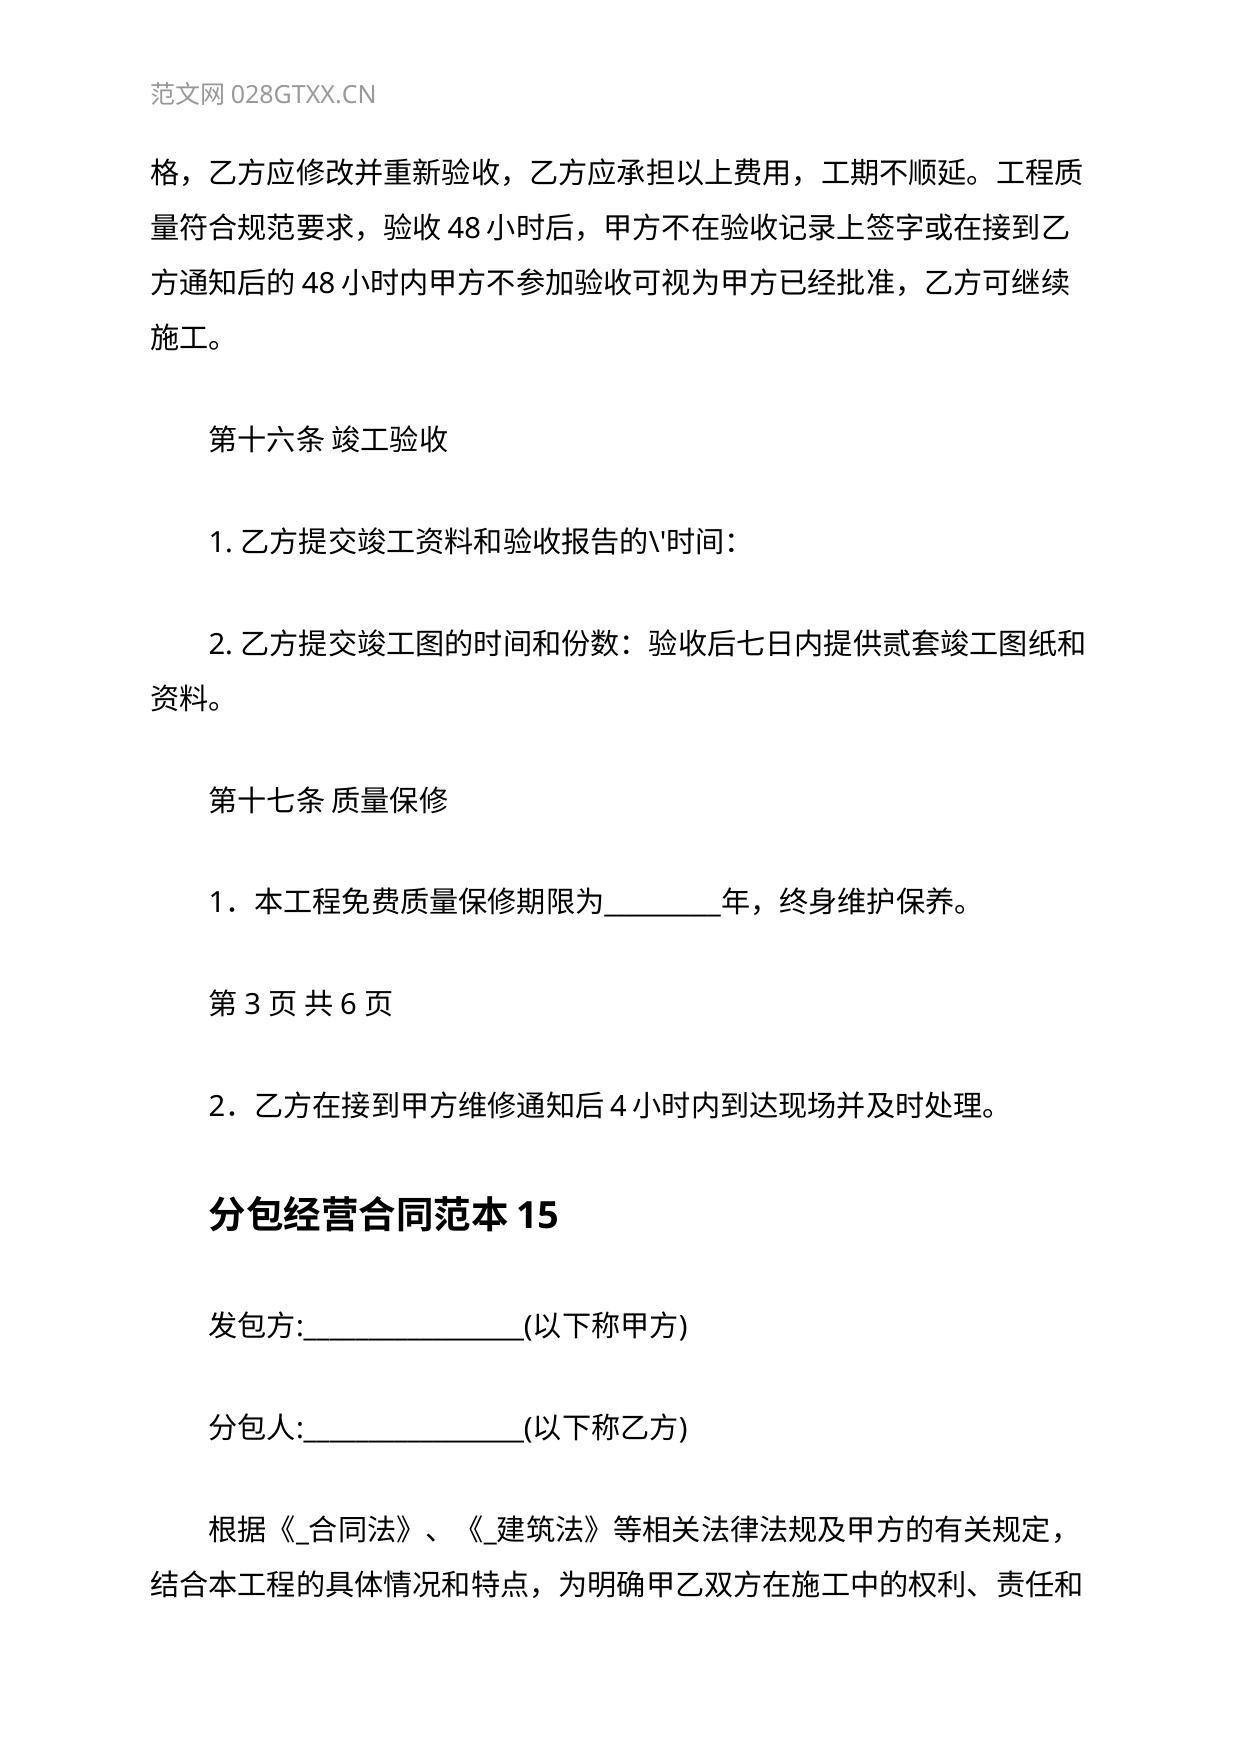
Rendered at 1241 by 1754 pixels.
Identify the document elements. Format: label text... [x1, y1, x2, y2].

text 第 3 页 共 6 页 [150, 981, 1090, 1023]
text 第十七条 质量保修 [150, 777, 1090, 819]
text 分包经营合同范本15 [150, 1185, 1090, 1239]
text 1．本工程免费质量保修期限为_________年，终身维护保养。 [150, 879, 1090, 921]
text 1. 乙方提交竣工资料和验收报告的\'时间： [150, 518, 1090, 561]
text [150, 1506, 1090, 1604]
text 发包方:_________________(以下称甲方) [150, 1302, 1090, 1345]
text 2. 乙方提交竣工图的时间和份数：验收后七日内提供贰套竣工图纸和资料。 [150, 620, 1090, 718]
text 2．乙方在接到甲方维修通知后4小时内到达现场并及时处理。 [150, 1083, 1090, 1125]
text 分包人:_________________(以下称乙方) [150, 1404, 1090, 1447]
text 第十六条 竣工验收 [150, 417, 1090, 459]
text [150, 150, 1090, 357]
